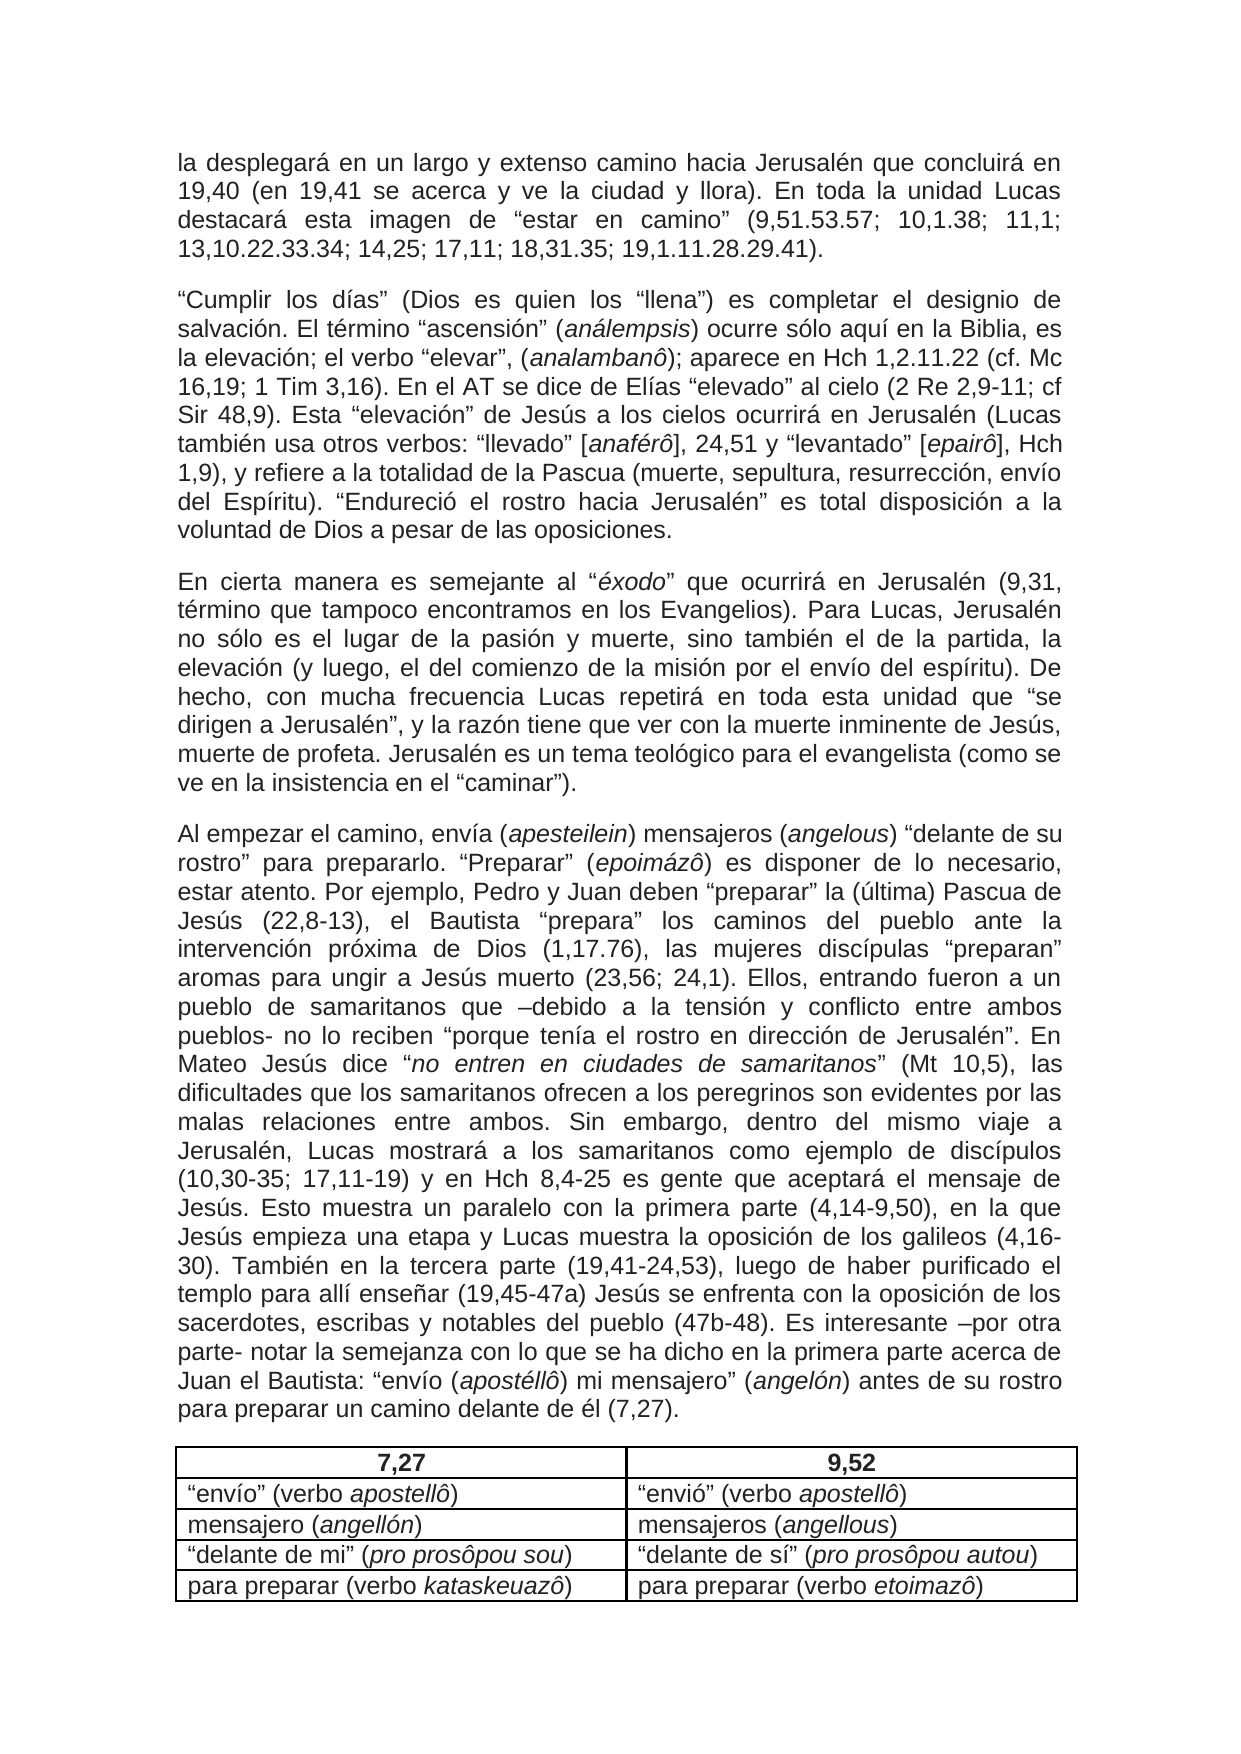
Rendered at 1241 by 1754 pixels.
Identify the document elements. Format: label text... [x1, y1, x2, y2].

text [177, 148, 1063, 263]
table_cell para preparar (verbo kataskeuazô) [177, 1571, 625, 1600]
table_header 9,52 [628, 1448, 1076, 1477]
table_cell para preparar (verbo etoimazô) [628, 1571, 1076, 1600]
table_cell mensajeros (angellous) [628, 1510, 1076, 1538]
table_header 7,27 [177, 1448, 625, 1477]
table_cell “delante de sí” (pro prosôpou autou) [628, 1541, 1076, 1569]
text En cierta manera es semejante al “éxodo” que ocurrirá en Jerusalén (9,31, término que tampoco encontramos en los Evangelios). Para Lucas, Jerusalén no sólo es el lugar de la pasión y muerte, sino también el de la partida, la elevación (y luego, el del comienzo de la misión por el envío del espíritu). De hecho, con mucha frecuencia Lucas repetirá en toda esta unidad que “se dirigen a Jerusalén”, y la razón tiene que ver con la muerte inminente de Jesús, muerte de profeta. Jerusalén es un tema teológico para el evangelista (como se ve en la insistencia en el “caminar”). [177, 567, 1063, 797]
table_cell “envío” (verbo apostellô) [177, 1479, 625, 1508]
text “Cumplir los días” (Dios es quien los “llena”) es completar el designio de salvación. El término “ascensión” (análempsis) ocurre sólo aquí en la Biblia, es la elevación; el verbo “elevar”, (analambanô); aparece en Hch 1,2.11.22 (cf. Mc 16,19; 1 Tim 3,16). En el AT se dice de Elías “elevado” al cielo (2 Re 2,9-11; cf Sir 48,9). Esta “elevación” de Jesús a los cielos ocurrirá en Jerusalén (Lucas también usa otros verbos: “llevado” [anaférô], 24,51 y “levantado” [epairô], Hch 1,9), y refiere a la totalidad de la Pascua (muerte, sepultura, resurrección, envío del Espíritu). “Endureció el rostro hacia Jerusalén” es total disposición a la voluntad de Dios a pesar de las oposiciones. [177, 285, 1063, 544]
table_cell mensajero (angellón) [177, 1510, 625, 1538]
table_cell “delante de mi” (pro prosôpou sou) [177, 1541, 625, 1569]
table_cell “envió” (verbo apostellô) [628, 1479, 1076, 1508]
text Al empezar el camino, envía (apesteilein) mensajeros (angelous) “delante de su rostro” para prepararlo. “Preparar” (epoimázô) es disponer de lo necesario, estar atento. Por ejemplo, Pedro y Juan deben “preparar” la (última) Pascua de Jesús (22,8-13), el Bautista “prepara” los caminos del pueblo ante la intervención próxima de Dios (1,17.76), las mujeres discípulas “preparan” aromas para ungir a Jesús muerto (23,56; 24,1). Ellos, entrando fueron a un pueblo de samaritanos que –debido a la tensión y conflicto entre ambos pueblos- no lo reciben “porque tenía el rostro en dirección de Jerusalén”. En Mateo Jesús dice “no entren en ciudades de samaritanos” (Mt 10,5), las dificultades que los samaritanos ofrecen a los peregrinos son evidentes por las malas relaciones entre ambos. Sin embargo, dentro del mismo viaje a Jerusalén, Lucas mostrará a los samaritanos como ejemplo de discípulos (10,30-35; 17,11-19) y en Hch 8,4-25 es gente que aceptará el mensaje de Jesús. Esto muestra un paralelo con la primera parte (4,14-9,50), en la que Jesús empieza una etapa y Lucas muestra la oposición de los galileos (4,16-30). También en la tercera parte (19,41-24,53), luego de haber purificado el templo para allí enseñar (19,45-47a) Jesús se enfrenta con la oposición de los sacerdotes, escribas y notables del pueblo (47b-48). Es interesante –por otra parte- notar la semejanza con lo que se ha dicho en la primera parte acerca de Juan el Bautista: “envío (apostéllô) mi mensajero” (angelón) antes de su rostro para preparar un camino delante de él (7,27). [177, 819, 1063, 1423]
